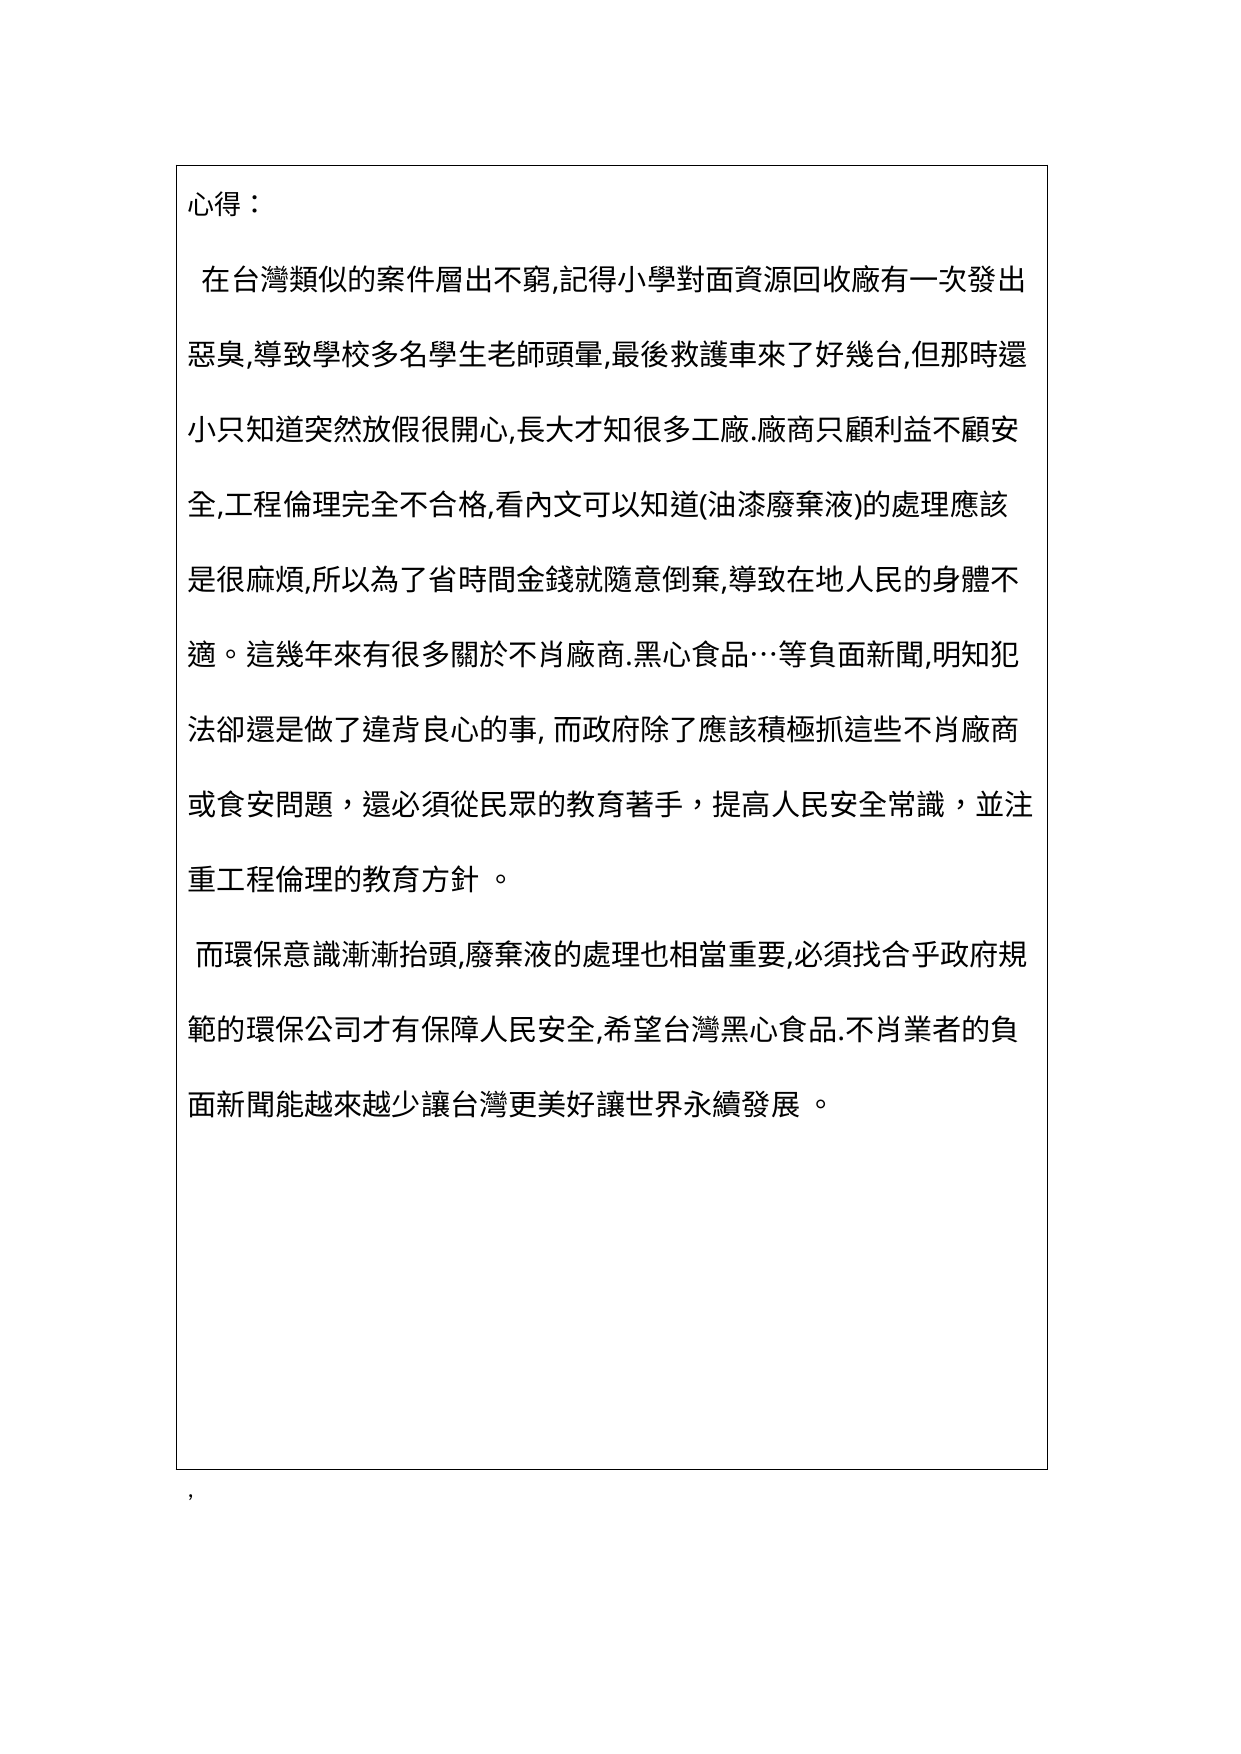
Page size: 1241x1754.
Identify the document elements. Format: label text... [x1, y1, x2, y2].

table_cell 心得： 在台灣類似的案件層出不窮,記得小學對面資源回收廠有一次發出惡臭,導致學校多名學生老師頭暈,最後救護車來了好幾台,但那時還小只知道突然放假很開心,長大才知很多工廠.廠商只顧利益不顧安全,工程倫理完全不合格,看內文可以知道(油漆廢棄液)的處理應該是很麻煩,所以為了省時間金錢就隨意倒棄,導致在地人民的身體不適。這幾年來有很多關於不肖廠商.黑心食品…等負面新聞,明知犯法卻還是做了違背良心的事, 而政府除了應該積極抓這些不肖廠商或食安問題，還必須從民眾的教育著手，提高人民安全常識，並注重工程倫理的教育方針 。 而環保意識漸漸抬頭,廢棄液的處理也相當重要,必須找合乎政府規範的環保公司才有保障人民安全,希望台灣黑心食品.不肖業者的負面新聞能越來越少讓台灣更美好讓世界永續發展 。 [177, 166, 1047, 1469]
text , [187, 1470, 1053, 1507]
